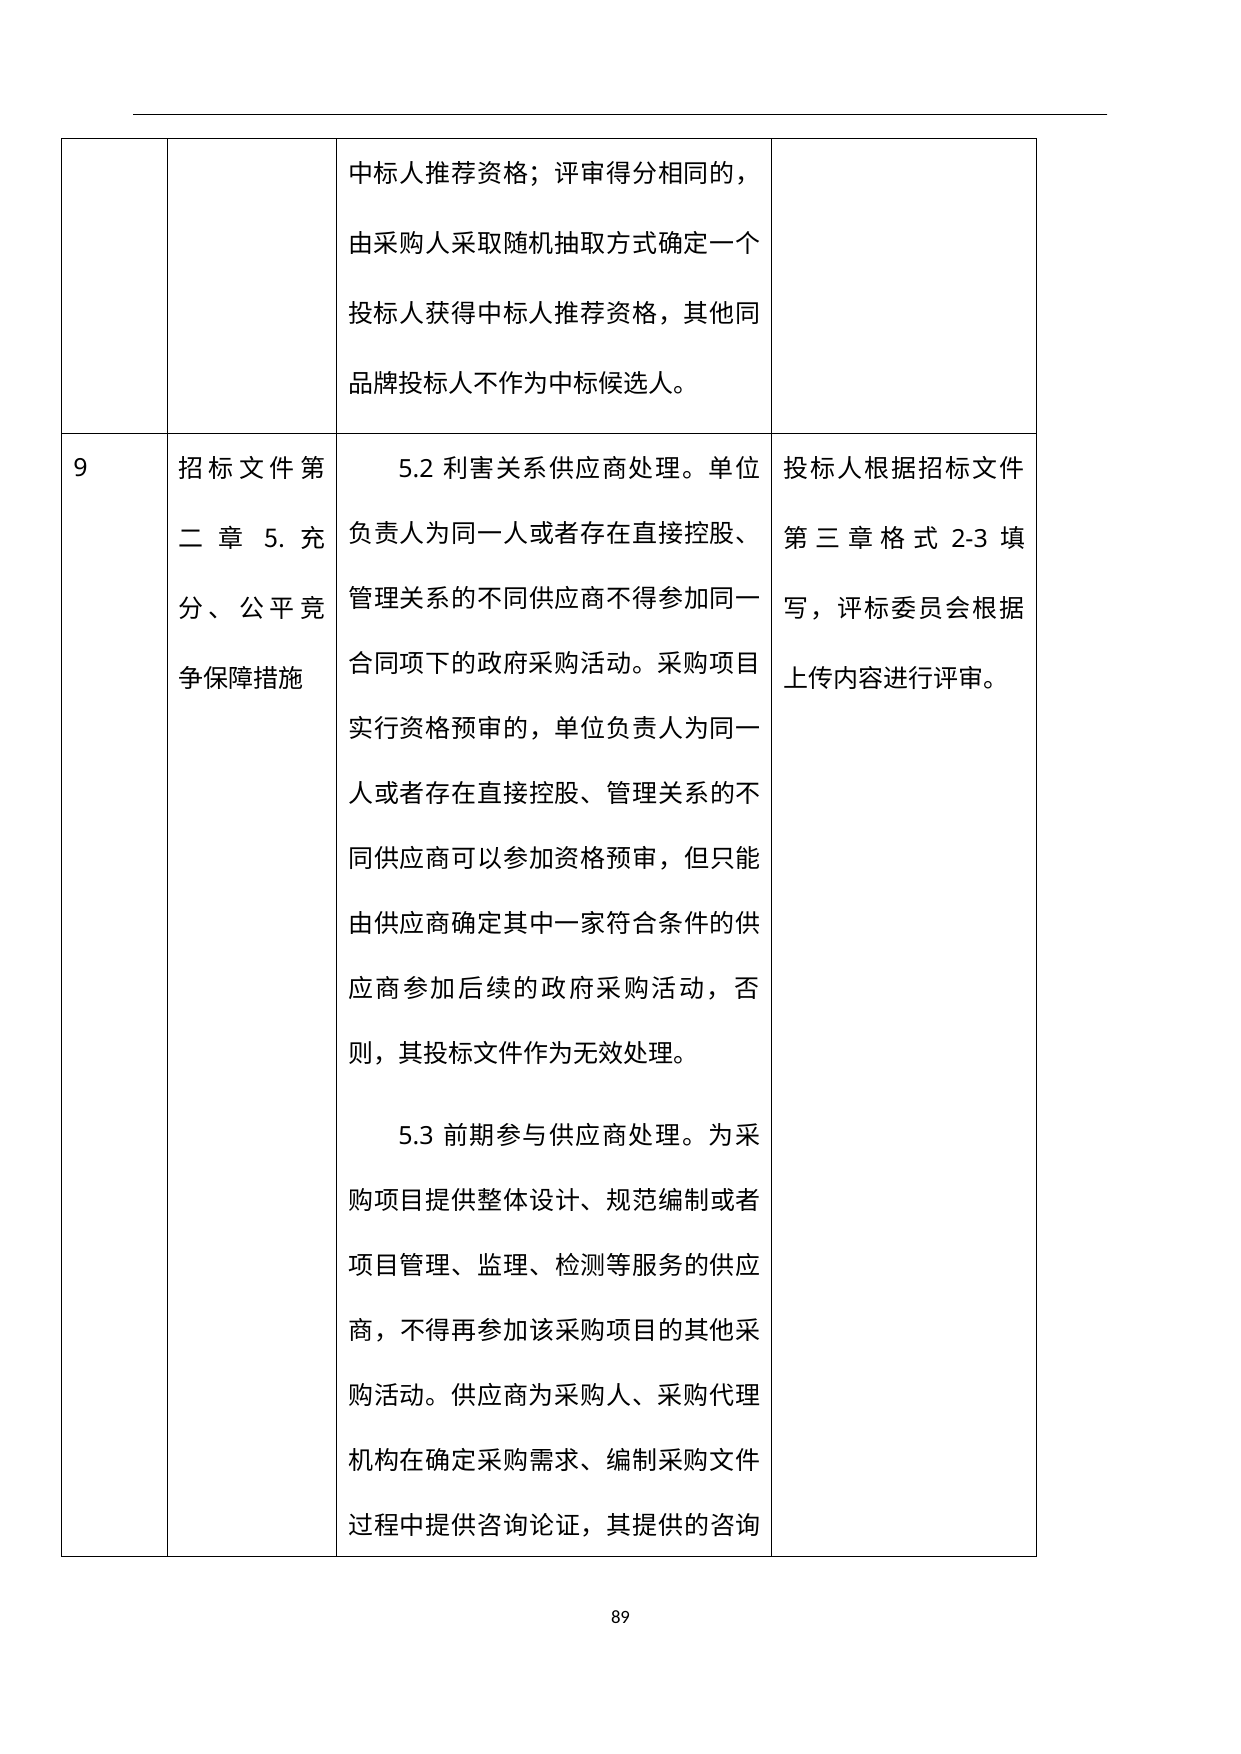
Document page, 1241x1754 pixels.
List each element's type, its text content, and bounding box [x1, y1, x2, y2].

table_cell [337, 139, 771, 433]
table_cell 8 [62, 139, 167, 433]
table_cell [772, 139, 1036, 433]
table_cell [772, 434, 1036, 1556]
table_cell 9 [62, 434, 167, 1556]
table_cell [168, 139, 336, 433]
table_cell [168, 434, 336, 1556]
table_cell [337, 434, 771, 1556]
